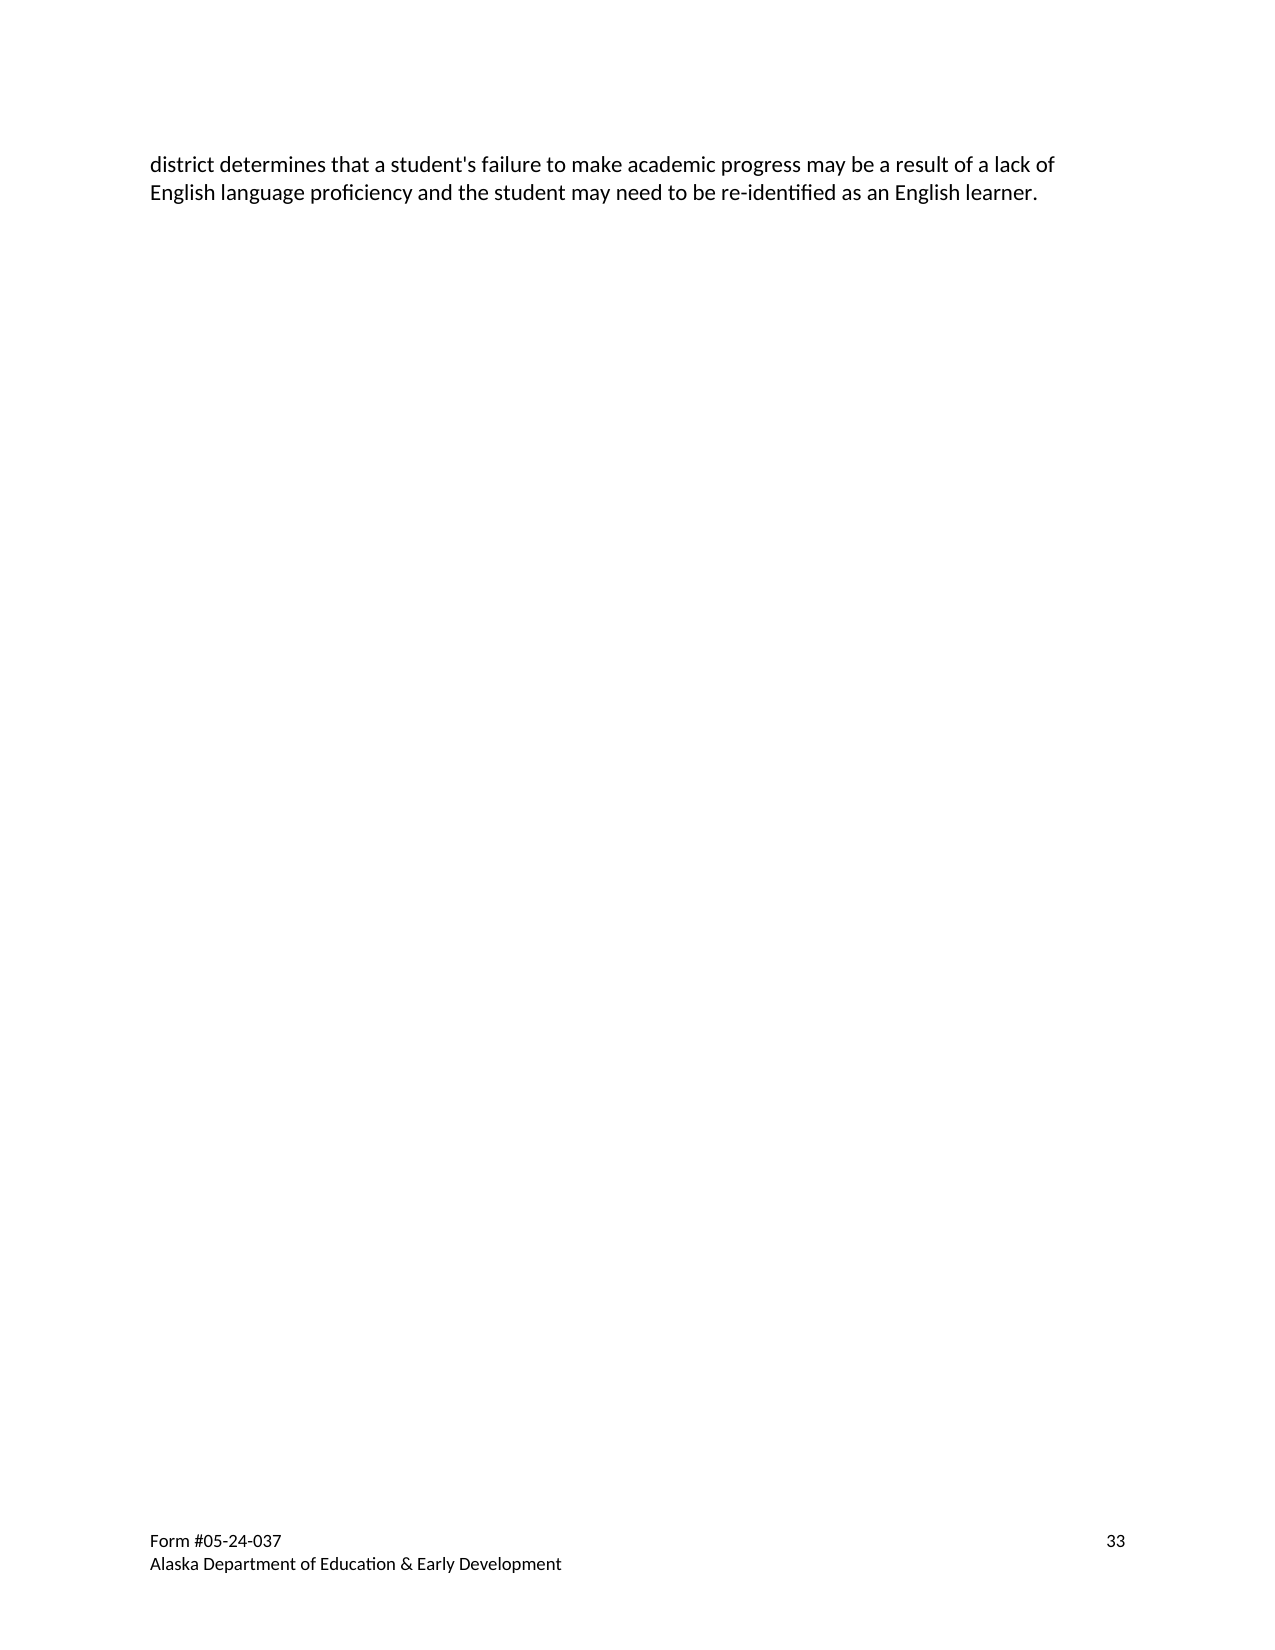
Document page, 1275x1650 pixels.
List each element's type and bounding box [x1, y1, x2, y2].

text [150, 150, 1125, 206]
